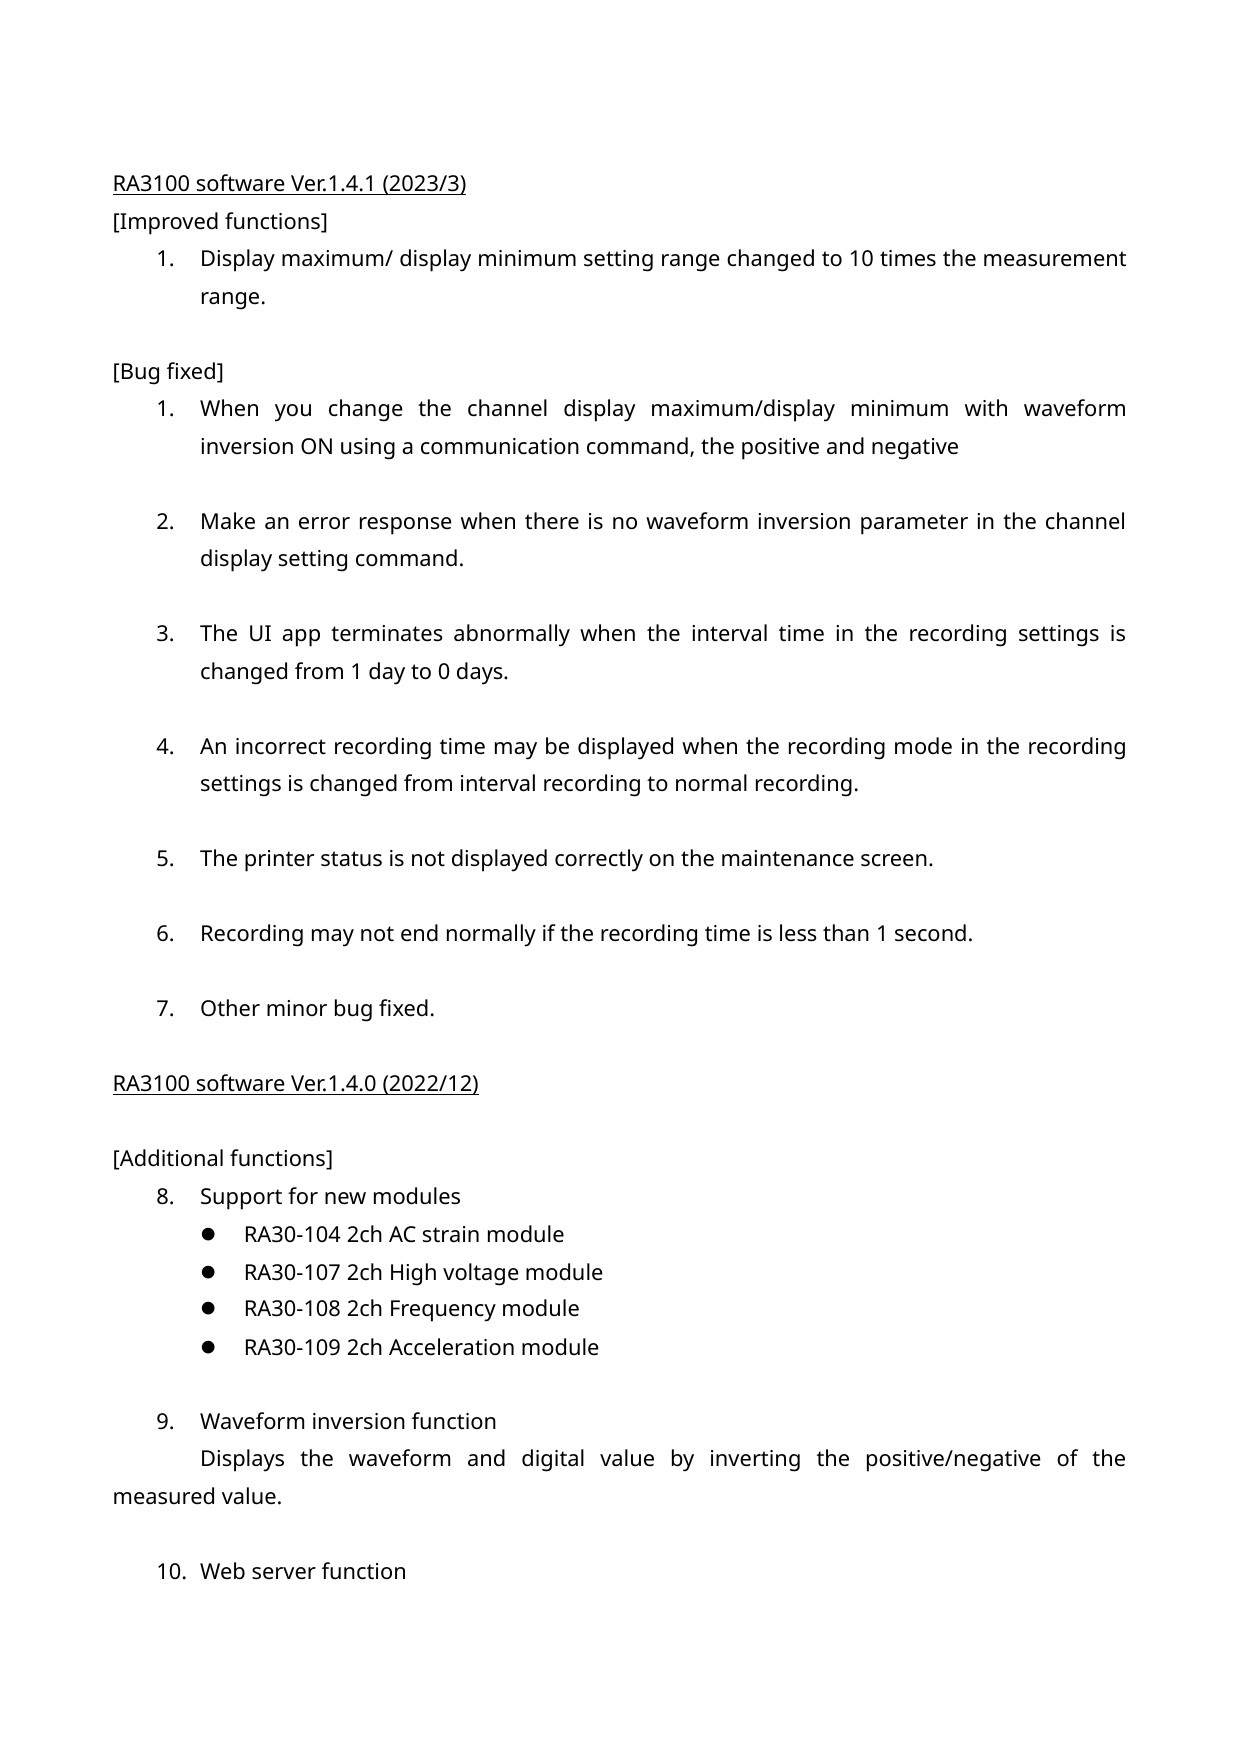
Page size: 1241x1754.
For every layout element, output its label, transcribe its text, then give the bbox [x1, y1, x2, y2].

text [Bug fixed] [112, 352, 1128, 389]
text [Additional functions] [112, 1139, 1128, 1177]
list Make an error response when there is no waveform inversion parameter in the channel display setting command. [156, 502, 1128, 577]
list The printer status is not displayed correctly on the maintenance screen. [156, 839, 1128, 877]
text RA3100 software Ver.1.4.1 (2023/3) [112, 164, 1128, 202]
text [Improved functions] [112, 202, 1128, 239]
list Waveform inversion function [156, 1402, 1128, 1439]
list Display maximum/ display minimum setting range changed to 10 times the measurement range. [156, 239, 1128, 314]
list RA30-109 2ch Acceleration module [200, 1327, 1128, 1364]
list Other minor bug fixed. [156, 989, 1128, 1027]
list Recording may not end normally if the recording time is less than 1 second. [156, 914, 1128, 952]
list RA30-108 2ch Frequency module [200, 1289, 1128, 1327]
list Web server function [156, 1552, 1128, 1589]
list RA30-107 2ch High voltage module [200, 1252, 1128, 1289]
text RA3100 software Ver.1.4.0 (2022/12) [112, 1064, 1128, 1102]
list The UI app terminates abnormally when the interval time in the recording settings is changed from 1 day to 0 days. [156, 614, 1128, 689]
text Displays the waveform and digital value by inverting the positive/negative of the measured value. [112, 1439, 1128, 1514]
list When you change the channel display maximum/display minimum with waveform inversion ON using a communication command, the positive and negative [156, 389, 1128, 464]
list Support for new modules [156, 1177, 1128, 1214]
list An incorrect recording time may be displayed when the recording mode in the recording settings is changed from interval recording to normal recording. [156, 727, 1128, 802]
list RA30-104 2ch AC strain module [200, 1214, 1128, 1252]
